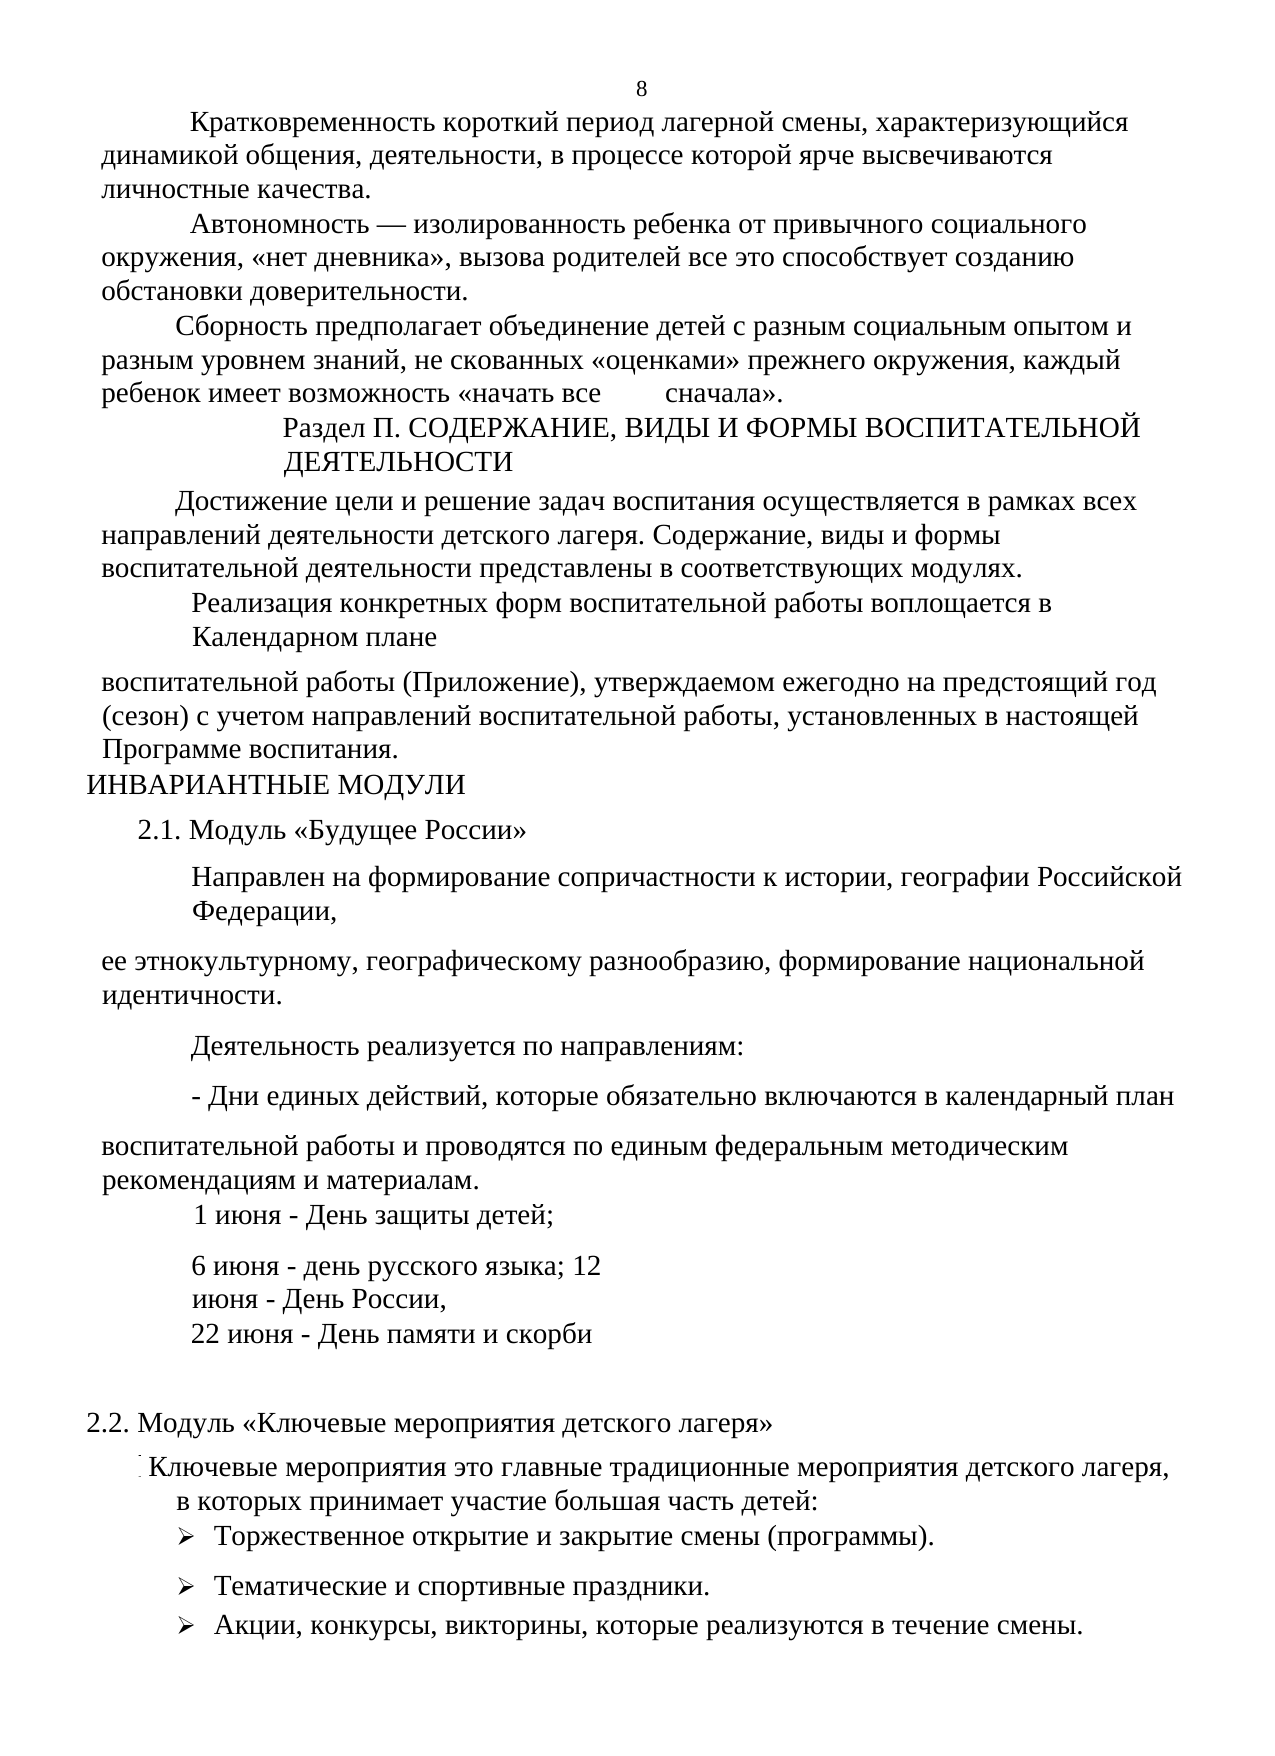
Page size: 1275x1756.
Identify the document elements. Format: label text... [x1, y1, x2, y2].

text Кратковременность короткий период лагерной смены, характеризующийся динамикой общения, деятельности, в процессе которой ярче высвечиваются личностные качества. [101, 104, 1186, 204]
text 6 июня - день русского языка; 12 июня - День России, [191, 1248, 668, 1315]
text Реализация конкретных форм воспитательной работы воплощается в Календарном плане [191, 586, 1186, 653]
list Торжественное открытие и закрытие смены (программы). [176, 1518, 1186, 1551]
subtitle 2.1. Модуль «Будущее России» [137, 812, 1146, 845]
list Тематические и спортивные праздники. [176, 1568, 1186, 1602]
text 22 июня - День памяти и скорби [191, 1316, 1186, 1350]
text воспитательной работы (Приложение), утверждаемом ежегодно на предстоящий год (сезон) с учетом направлений воспитательной работы, установленных в настоящей Программе воспитания. [101, 664, 1186, 765]
text Направлен на формирование сопричастности к истории, географии Российской Федерации, [191, 859, 1186, 927]
text Сборность предполагает объединение детей с разным социальным опытом и разным уровнем знаний, не скованных «оценками» прежнего окружения, каждый ребенок имеет возможность «начать все сначала». [101, 308, 1186, 409]
list Акции, конкурсы, викторины, которые реализуются в течение смены. [176, 1607, 1186, 1641]
subtitle Раздел П. СОДЕРЖАНИЕ, ВИДЫ И ФОРМЫ ВОСПИТАТЕЛЬНОЙ ДЕЯТЕЛЬНОСТИ [282, 411, 1157, 478]
subtitle ИНВАРИАНТНЫЕ МОДУЛИ [86, 767, 1157, 800]
text Ключевые мероприятия это главные традиционные мероприятия детского лагеря, в которых принимает участие большая часть детей: [138, 1449, 1186, 1516]
subtitle 2.2. Модуль «Ключевые мероприятия детского лагеря» [86, 1405, 1193, 1438]
text воспитательной работы и проводятся по единым федеральным методическим рекомендациям и материалам. [101, 1128, 1186, 1195]
text ее этнокультурному, географическому разнообразию, формирование национальной идентичности. [101, 943, 1186, 1011]
text Деятельность реализуется по направлениям: [191, 1028, 1186, 1062]
text Автономность — изолированность ребенка от привычного социального окружения, «нет дневника», вызова родителей все это способствует созданию обстановки доверительности. [101, 206, 1186, 307]
text Достижение цели и решение задач воспитания осуществляется в рамках всех направлений деятельности детского лагеря. Содержание, виды и формы воспитательной деятельности представлены в соответствующих модулях. [101, 483, 1186, 584]
text - Дни единых действий, которые обязательно включаются в календарный план [191, 1078, 1186, 1111]
text 1 июня - День защиты детей; [193, 1197, 1186, 1231]
